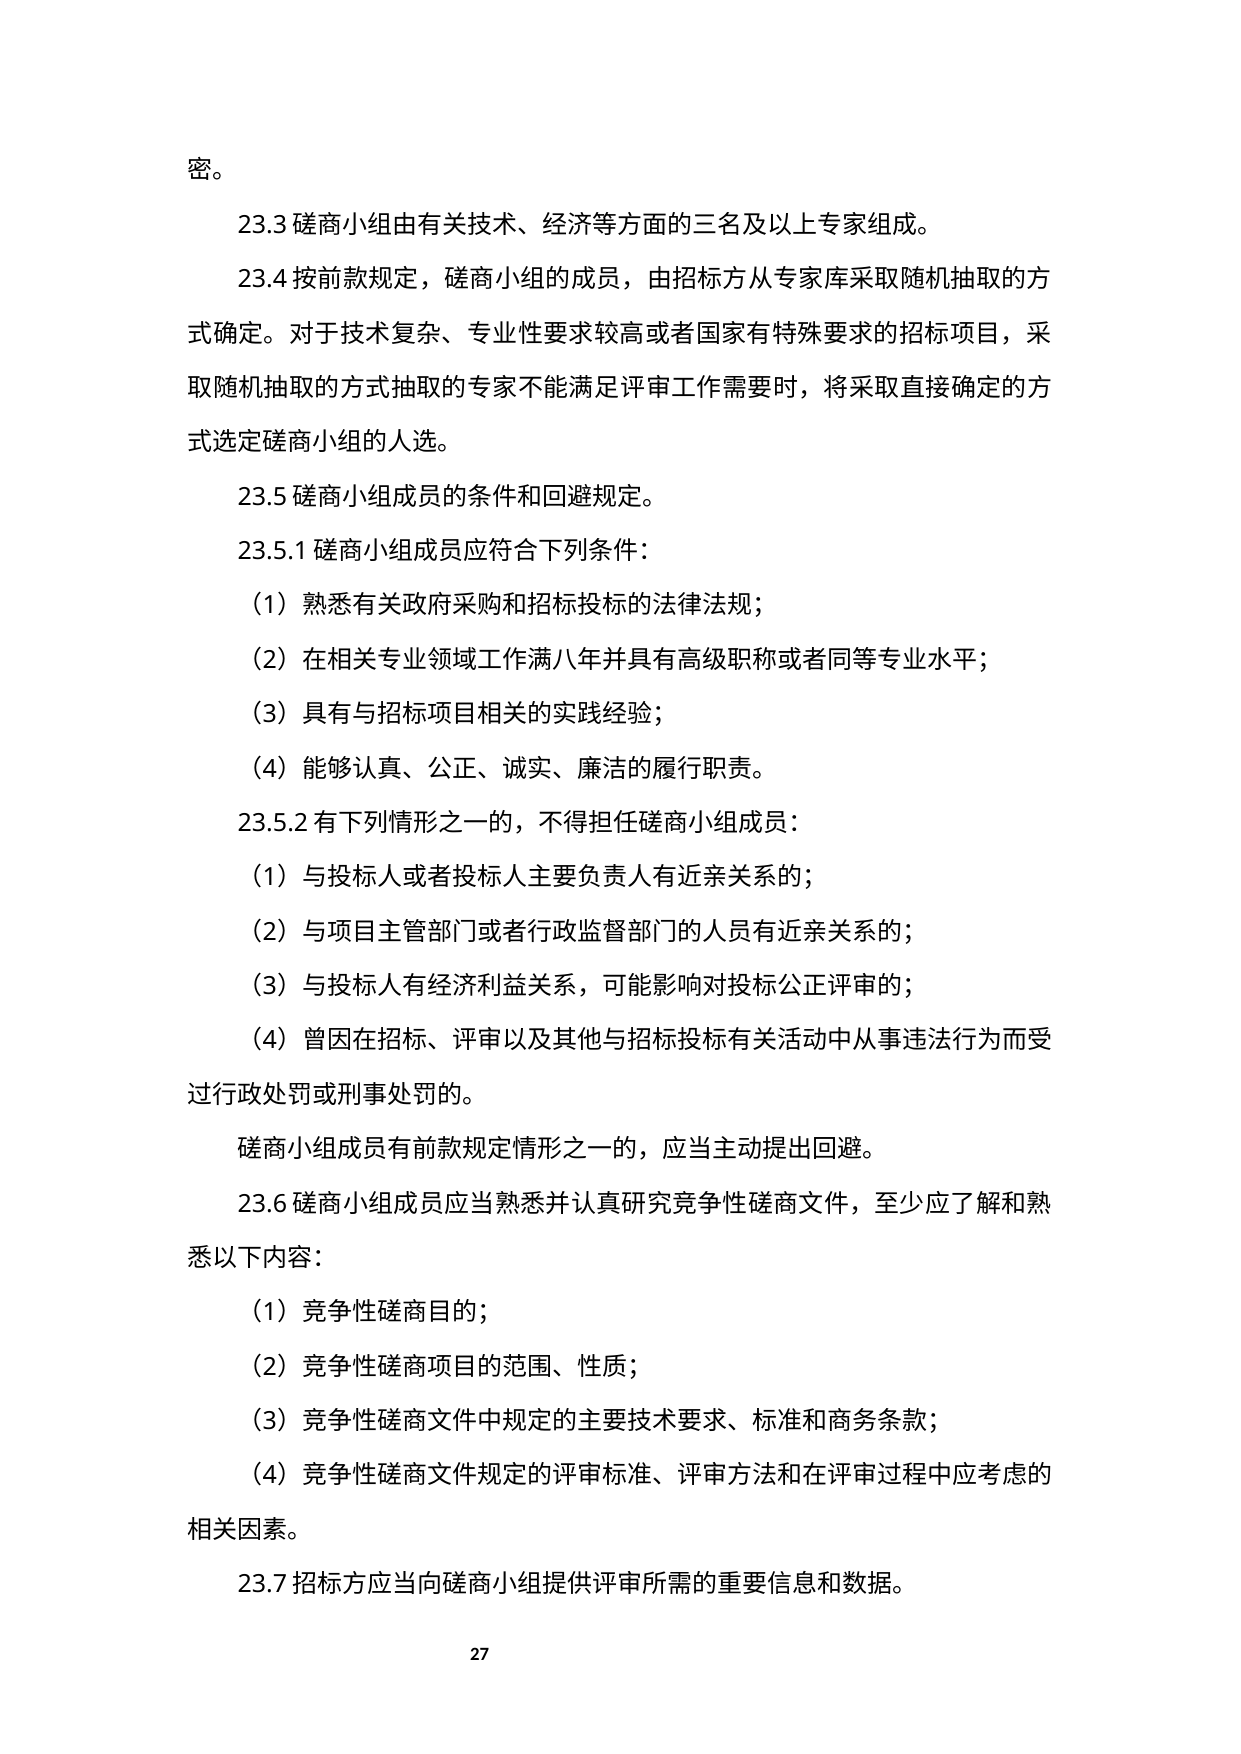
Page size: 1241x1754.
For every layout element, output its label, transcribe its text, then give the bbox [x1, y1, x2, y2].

text 23.5.1磋商小组成员应符合下列条件： [187, 531, 1053, 567]
text 磋商小组成员有前款规定情形之一的，应当主动提出回避。 [187, 1129, 1053, 1165]
text 23.3磋商小组由有关技术、经济等方面的三名及以上专家组成。 [187, 204, 1053, 241]
text （1）竞争性磋商目的； [187, 1292, 1053, 1328]
text 23.7招标方应当向磋商小组提供评审所需的重要信息和数据。 [187, 1564, 1053, 1600]
text 23.6磋商小组成员应当熟悉并认真研究竞争性磋商文件，至少应了解和熟悉以下内容： [187, 1183, 1053, 1274]
text （4）曾因在招标、评审以及其他与招标投标有关活动中从事违法行为而受过行政处罚或刑事处罚的。 [187, 1020, 1053, 1111]
text （4）竞争性磋商文件规定的评审标准、评审方法和在评审过程中应考虑的相关因素。 [187, 1455, 1053, 1546]
text （2）竞争性磋商项目的范围、性质； [187, 1346, 1053, 1382]
text （4）能够认真、公正、诚实、廉洁的履行职责。 [187, 748, 1053, 784]
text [187, 150, 1053, 186]
text （2）在相关专业领域工作满八年并具有高级职称或者同等专业水平； [187, 639, 1053, 676]
text 23.5磋商小组成员的条件和回避规定。 [187, 476, 1053, 512]
text （3）竞争性磋商文件中规定的主要技术要求、标准和商务条款； [187, 1401, 1053, 1437]
text （1）熟悉有关政府采购和招标投标的法律法规； [187, 585, 1053, 621]
text （1）与投标人或者投标人主要负责人有近亲关系的； [187, 857, 1053, 893]
text （2）与项目主管部门或者行政监督部门的人员有近亲关系的； [187, 911, 1053, 947]
text 23.5.2有下列情形之一的，不得担任磋商小组成员： [187, 802, 1053, 839]
text 23.4按前款规定，磋商小组的成员，由招标方从专家库采取随机抽取的方式确定。对于技术复杂、专业性要求较高或者国家有特殊要求的招标项目，采取随机抽取的方式抽取的专家不能满足评审工作需要时，将采取直接确定的方式选定磋商小组的人选。 [187, 259, 1053, 458]
text （3）具有与招标项目相关的实践经验； [187, 694, 1053, 730]
text （3）与投标人有经济利益关系，可能影响对投标公正评审的； [187, 966, 1053, 1002]
